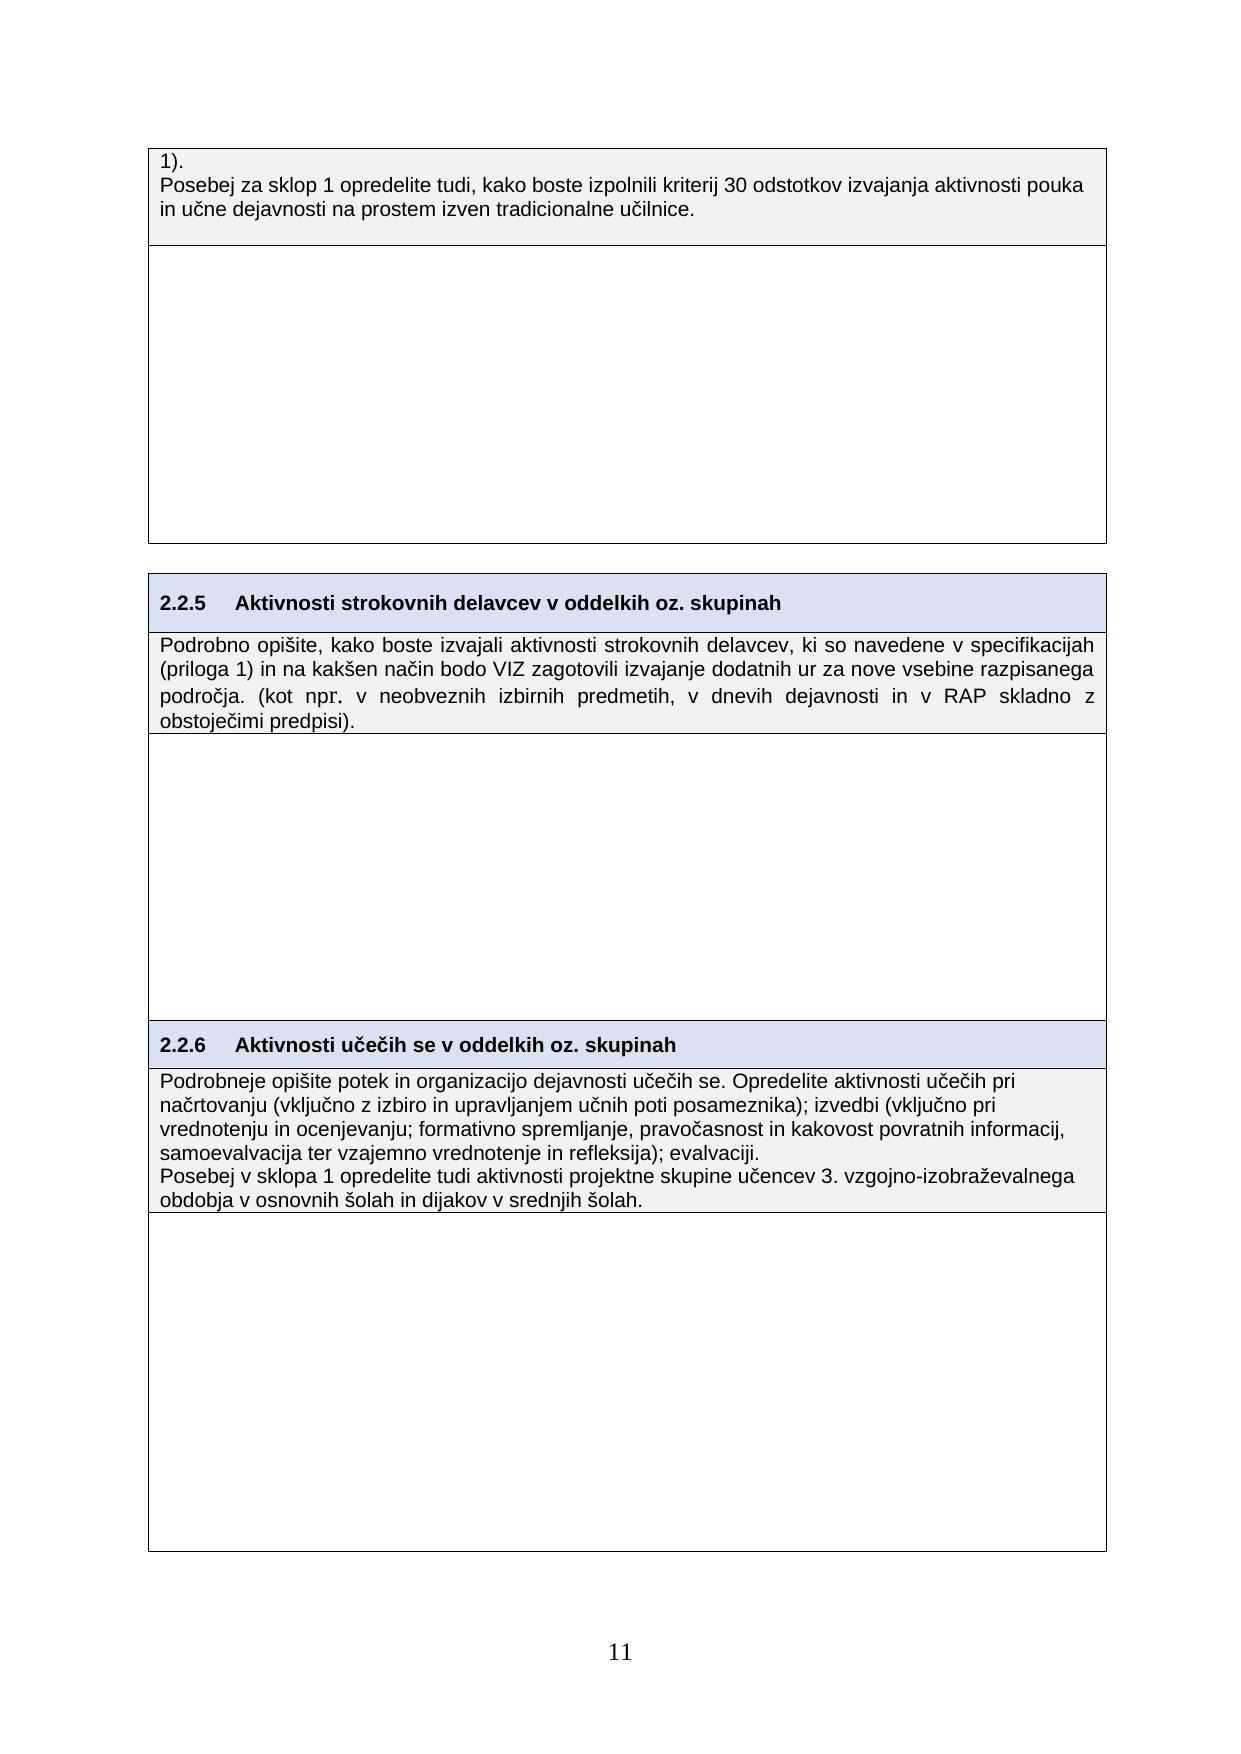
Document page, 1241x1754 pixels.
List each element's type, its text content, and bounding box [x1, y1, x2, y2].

table_cell [149, 246, 1106, 543]
table_cell Aktivnosti učečih se v oddelkih oz. skupinah [149, 1021, 1106, 1067]
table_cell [149, 149, 1106, 244]
table_cell [149, 1213, 1106, 1551]
table_cell Podrobno opišite, kako boste izvajali aktivnosti strokovnih delavcev, ki so navedene v specifikacijah (priloga 1) in na kakšen način bodo VIZ zagotovili izvajanje dodatnih ur za nove vsebine razpisanega področja. (kot npr. v neobveznih izbirnih predmetih, v dnevih dejavnosti in v RAP skladno z obstoječimi predpisi). [149, 633, 1106, 733]
table_cell Podrobneje opišite potek in organizacijo dejavnosti učečih se. Opredelite aktivnosti učečih pri načrtovanju (vključno z izbiro in upravljanjem učnih poti posameznika); izvedbi (vključno pri vrednotenju in ocenjevanju; formativno spremljanje, pravočasnost in kakovost povratnih informacij, samoevalvacija ter vzajemno vrednotenje in refleksija); evalvaciji. Posebej v sklopa 1 opredelite tudi aktivnosti projektne skupine učencev 3. vzgojno-izobraževalnega obdobja v osnovnih šolah in dijakov v srednjih šolah. [149, 1069, 1106, 1212]
table_cell [149, 734, 1106, 1020]
table_header Aktivnosti strokovnih delavcev v oddelkih oz. skupinah [149, 574, 1106, 632]
